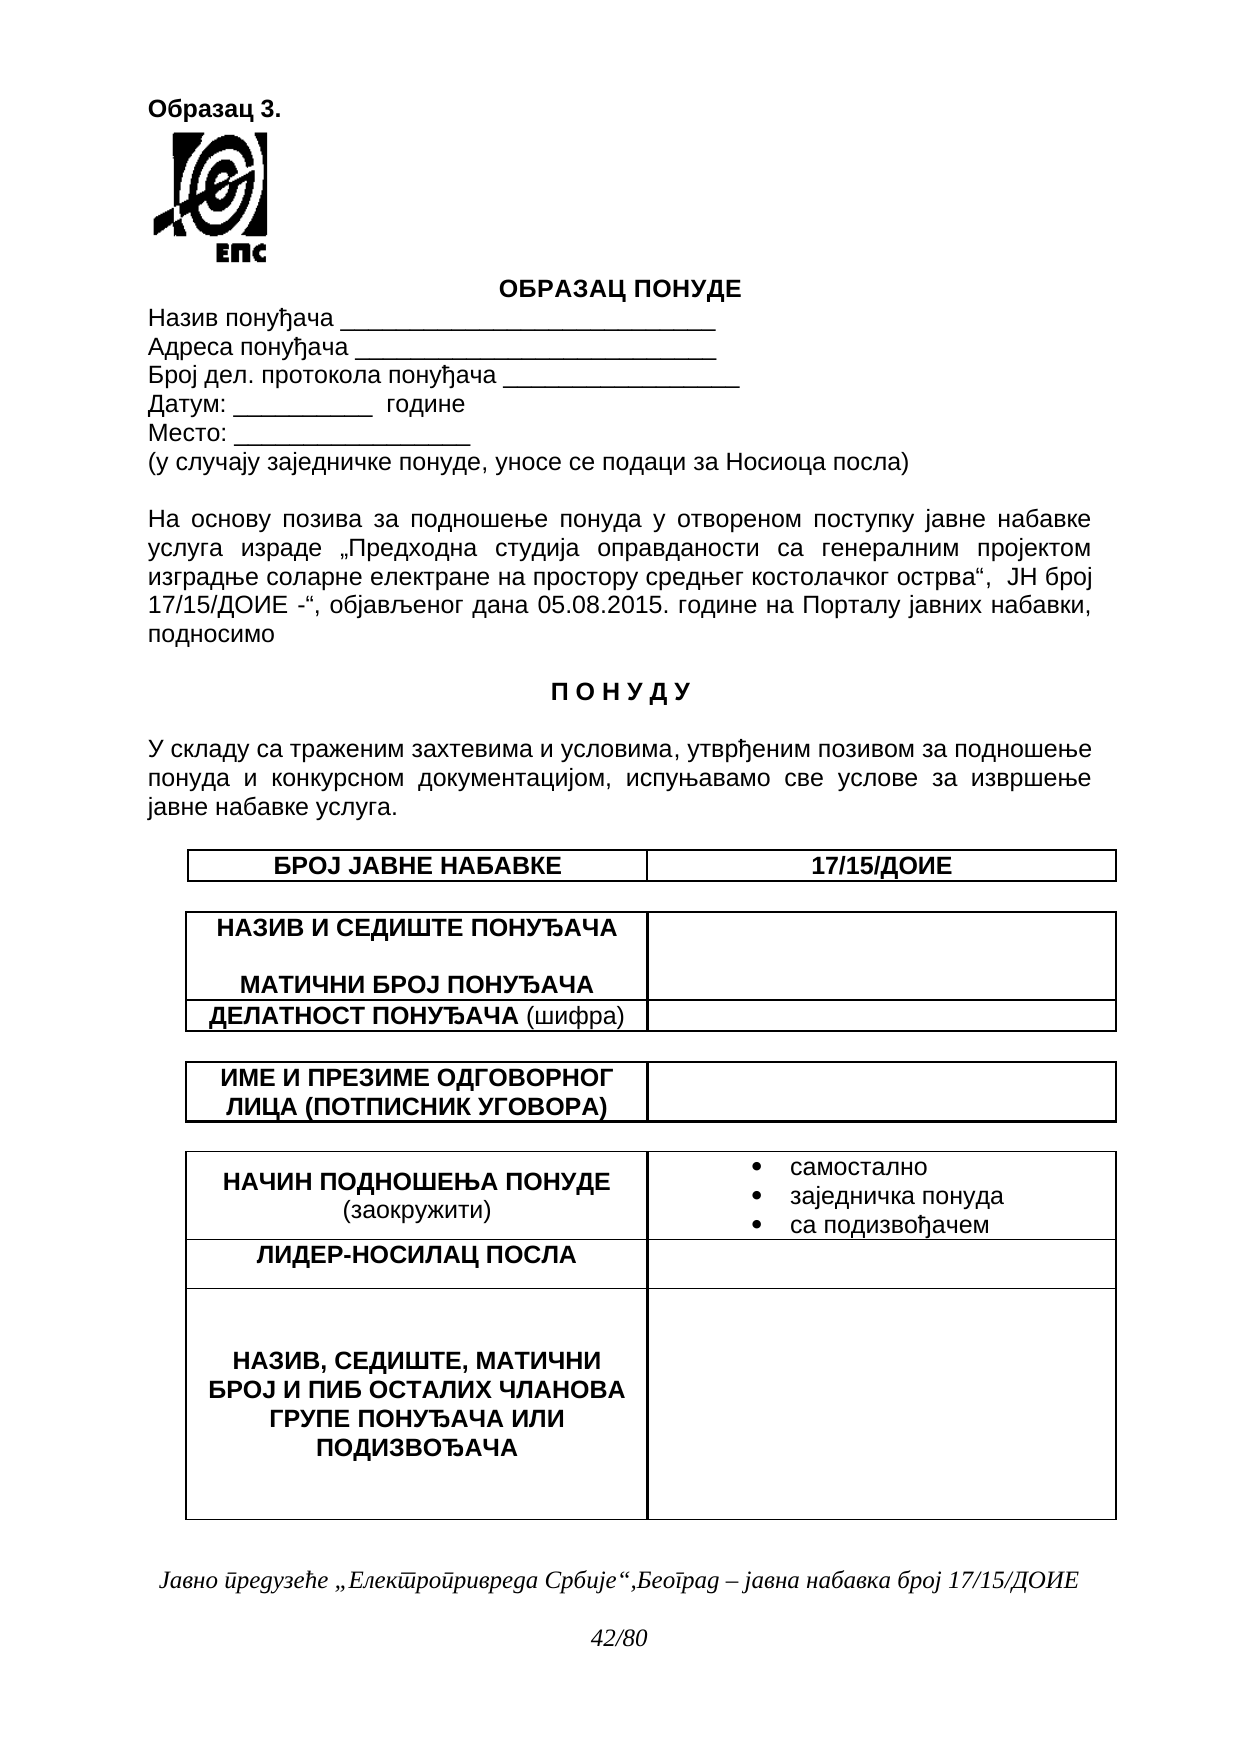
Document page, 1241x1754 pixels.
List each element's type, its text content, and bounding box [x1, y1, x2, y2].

table_header НАЧИН ПОДНОШЕЊА ПОНУДЕ (заокружити) [187, 1152, 646, 1239]
table_cell ЛИДЕР-НОСИЛАЦ ПОСЛА [187, 1240, 646, 1288]
table_header 17/15/ДОИЕ [648, 851, 1115, 880]
table_header самостално заједничка понуда са подизвођачем [649, 1152, 1115, 1239]
table_header [649, 1063, 1115, 1120]
text (у случају заједничке понуде, уносе се подаци за Носиоца посла) [148, 447, 1093, 475]
table_header НАЗИВ И СЕДИШТЕ ПОНУЂАЧА МАТИЧНИ БРОЈ ПОНУЂАЧА [187, 913, 646, 999]
table_cell ДЕЛАТНОСТ ПОНУЂАЧА (шифра) [187, 1001, 646, 1030]
text П О Н У Д У [148, 677, 1093, 705]
table_header БРОЈ ЈАВНЕ НАБАВКЕ [189, 851, 646, 880]
text Датум: __________ године [148, 389, 1093, 418]
text Образац 3. [148, 94, 1093, 122]
table_cell [649, 1001, 1115, 1030]
text Број дел. протокола понуђача _________________ [148, 360, 1093, 389]
table_header ИМЕ И ПРЕЗИМЕ ОДГОВОРНОГ ЛИЦА (ПОТПИСНИК УГОВОРА) [187, 1063, 646, 1120]
table_cell [649, 1289, 1115, 1519]
subtitle ОБРАЗАЦ ПОНУДЕ [148, 274, 1093, 303]
text Назив понуђача ___________________________ [148, 303, 1093, 332]
text Адреса понуђача __________________________ [148, 332, 1093, 360]
text У складу са траженим захтевима и условима, утврђеним позивом за подношење понуда и конкурсном документацијом, испуњавамо све услове за извршење јавне набавке услуга. [148, 734, 1093, 820]
table_header [649, 913, 1115, 999]
table_cell [649, 1240, 1115, 1288]
text На основу позива за подношење понуда у отвореном поступку јавне набавке услуга израде „Предходна студија оправданости са генералним пројектом изградње соларне електране на простору средњег костолачког острва“, ЈН број 17/15/ДОИЕ -“, објављеног дана 05.08.2015. године на Порталу јавних набавки, подносимо [148, 504, 1093, 648]
table_cell НАЗИВ, СЕДИШТЕ, МАТИЧНИ БРОЈ И ПИБ ОСТАЛИХ ЧЛАНОВА ГРУПЕ ПОНУЂАЧА ИЛИ ПОДИЗВОЂАЧА [187, 1289, 646, 1519]
text Место: _________________ [148, 418, 1093, 447]
